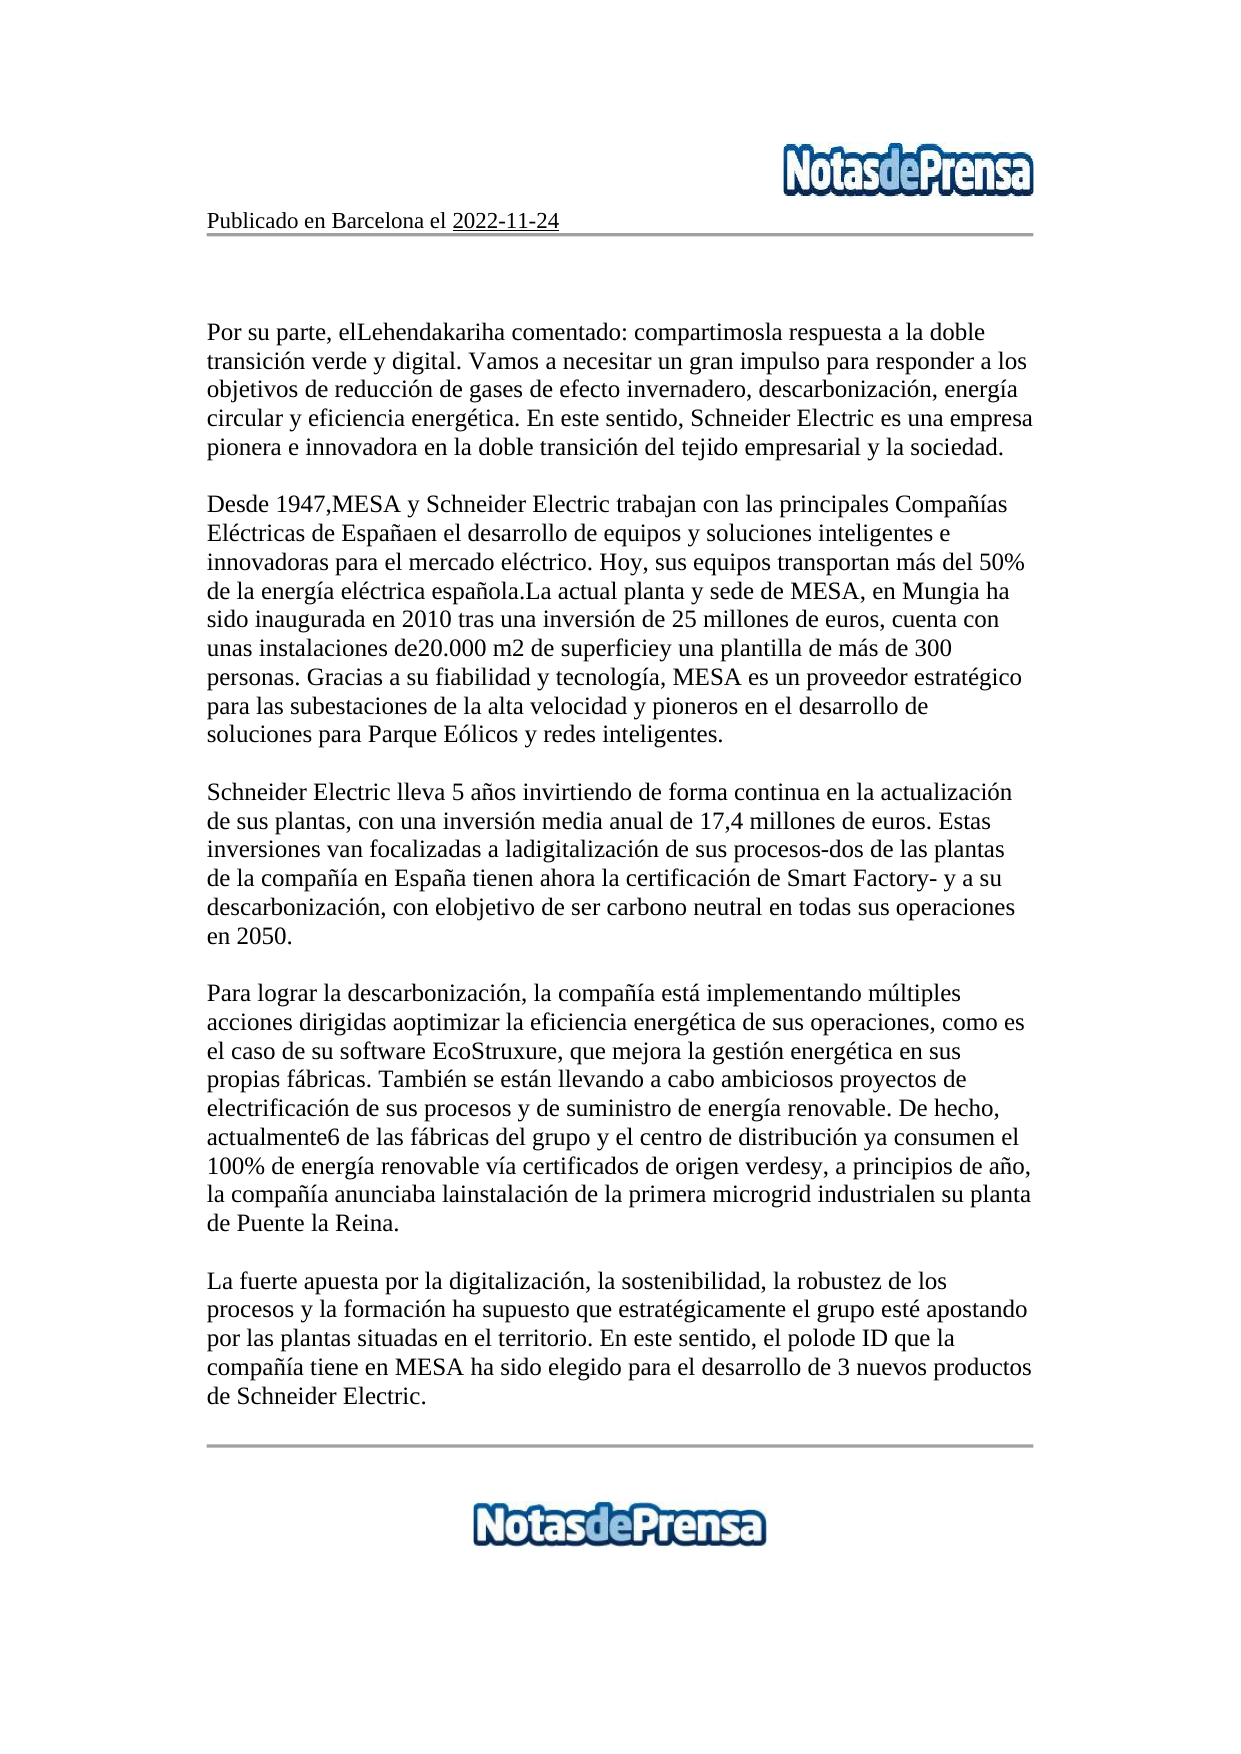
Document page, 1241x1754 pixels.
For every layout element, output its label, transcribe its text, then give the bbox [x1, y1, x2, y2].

picture [473, 1501, 767, 1548]
picture [783, 142, 1034, 199]
